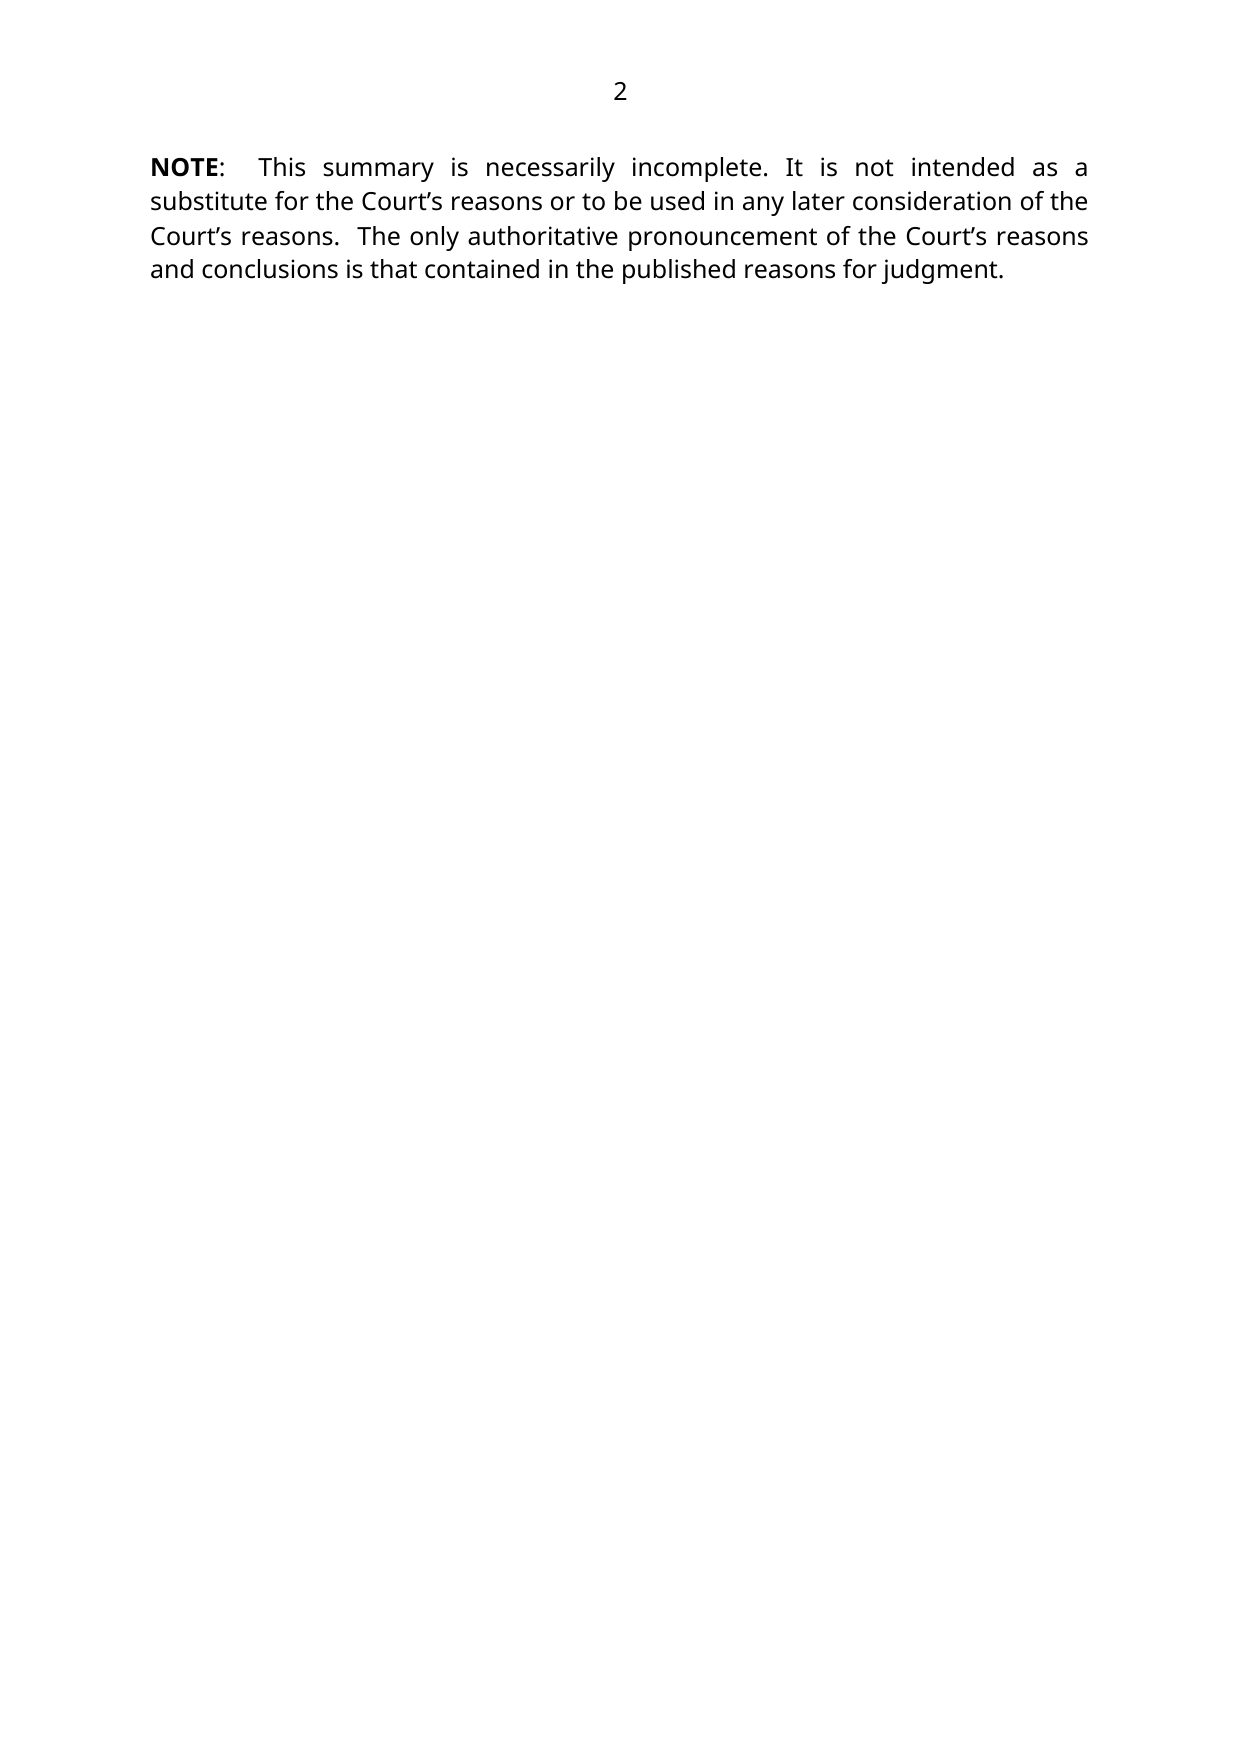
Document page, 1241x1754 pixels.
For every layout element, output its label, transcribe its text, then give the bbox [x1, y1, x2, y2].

text NOTE: This summary is necessarily incomplete. It is not intended as a substitute for the Court’s reasons or to be used in any later consideration of the Court’s reasons. The only authoritative pronouncement of the Court’s reasons and conclusions is that contained in the published reasons for judgment. [150, 150, 1090, 286]
